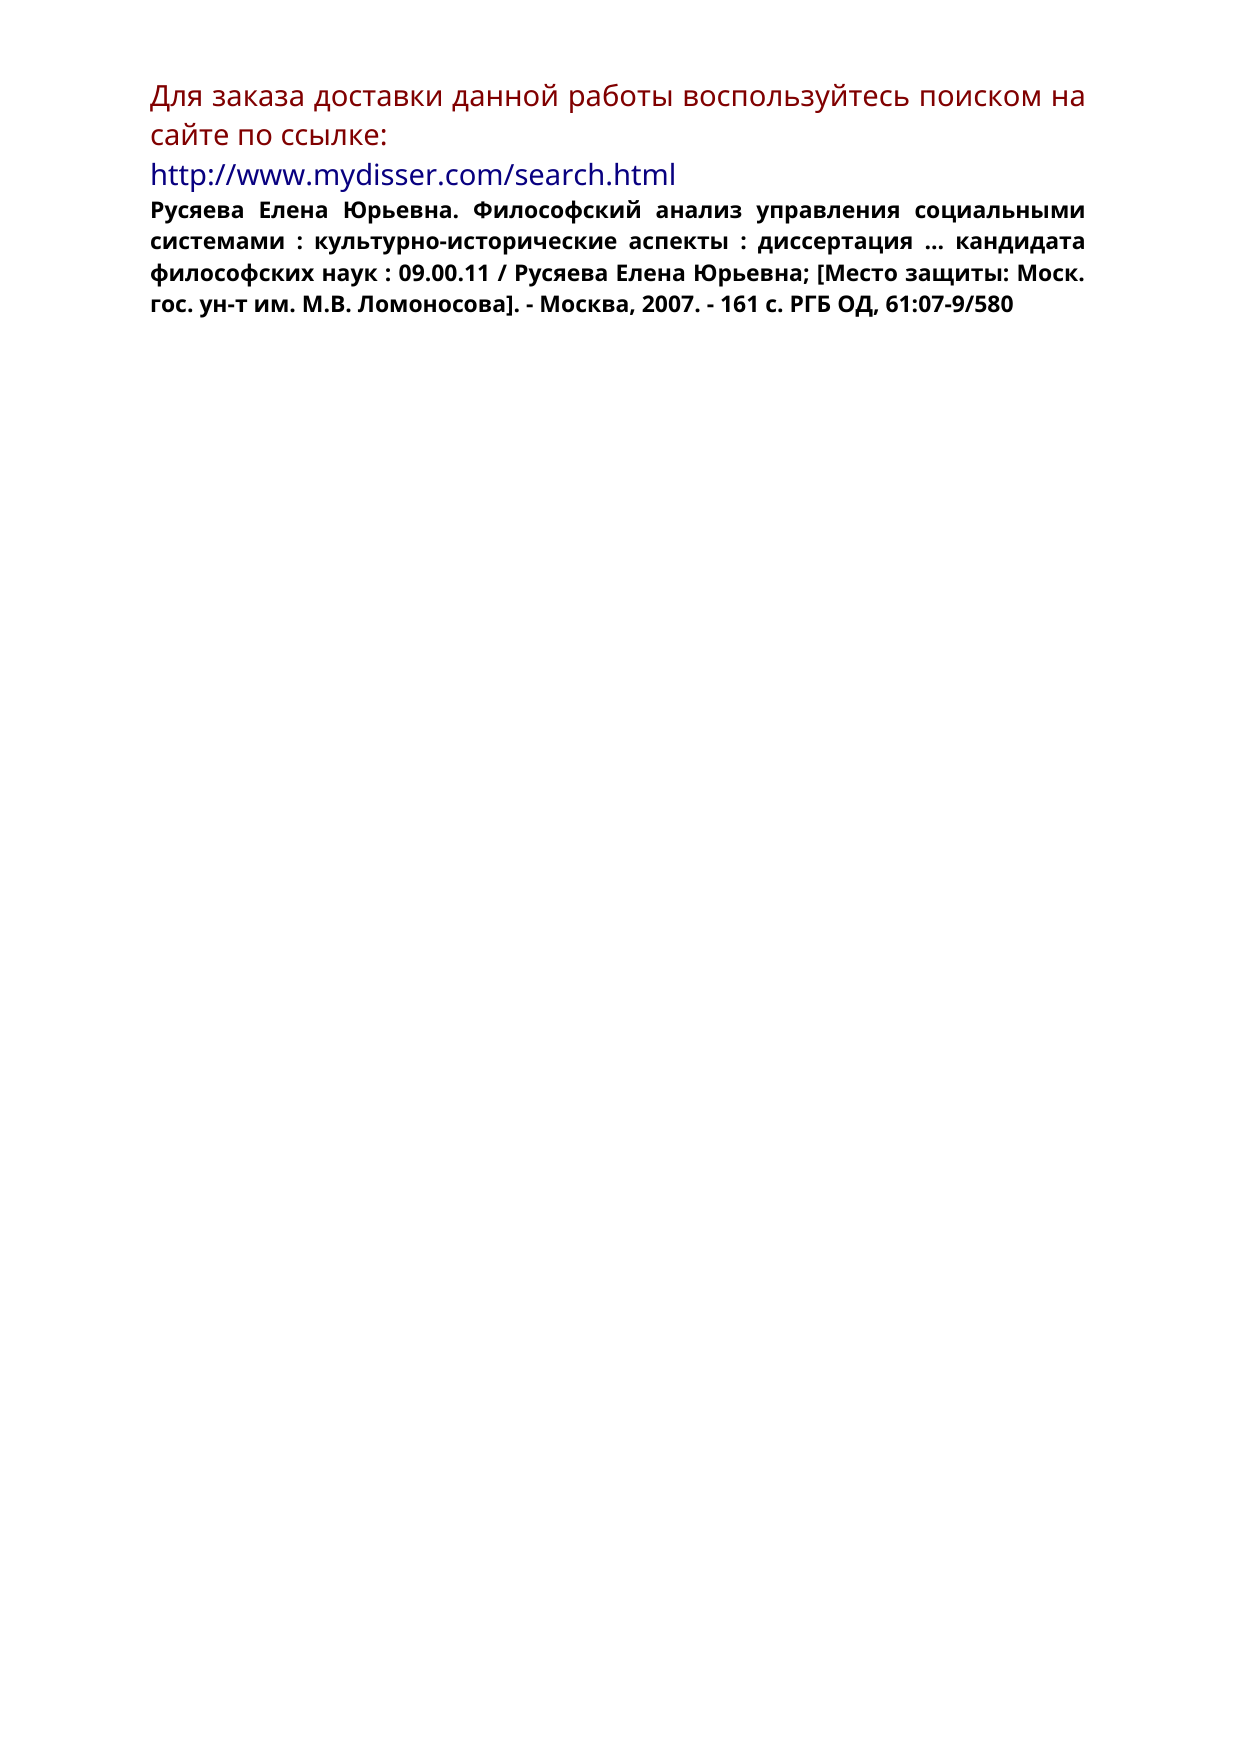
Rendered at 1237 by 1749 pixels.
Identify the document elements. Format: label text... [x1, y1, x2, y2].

text Русяева Елена Юрьевна. Философский анализ управления социальными системами : культурно-исторические аспекты : диссертация ... кандидата философских наук : 09.00.11 / Русяева Елена Юрьевна; [Место защиты: Моск. гос. ун-т им. М.В. Ломоносова]. - Москва, 2007. - 161 с. РГБ ОД, 61:07-9/580 [150, 194, 1086, 319]
